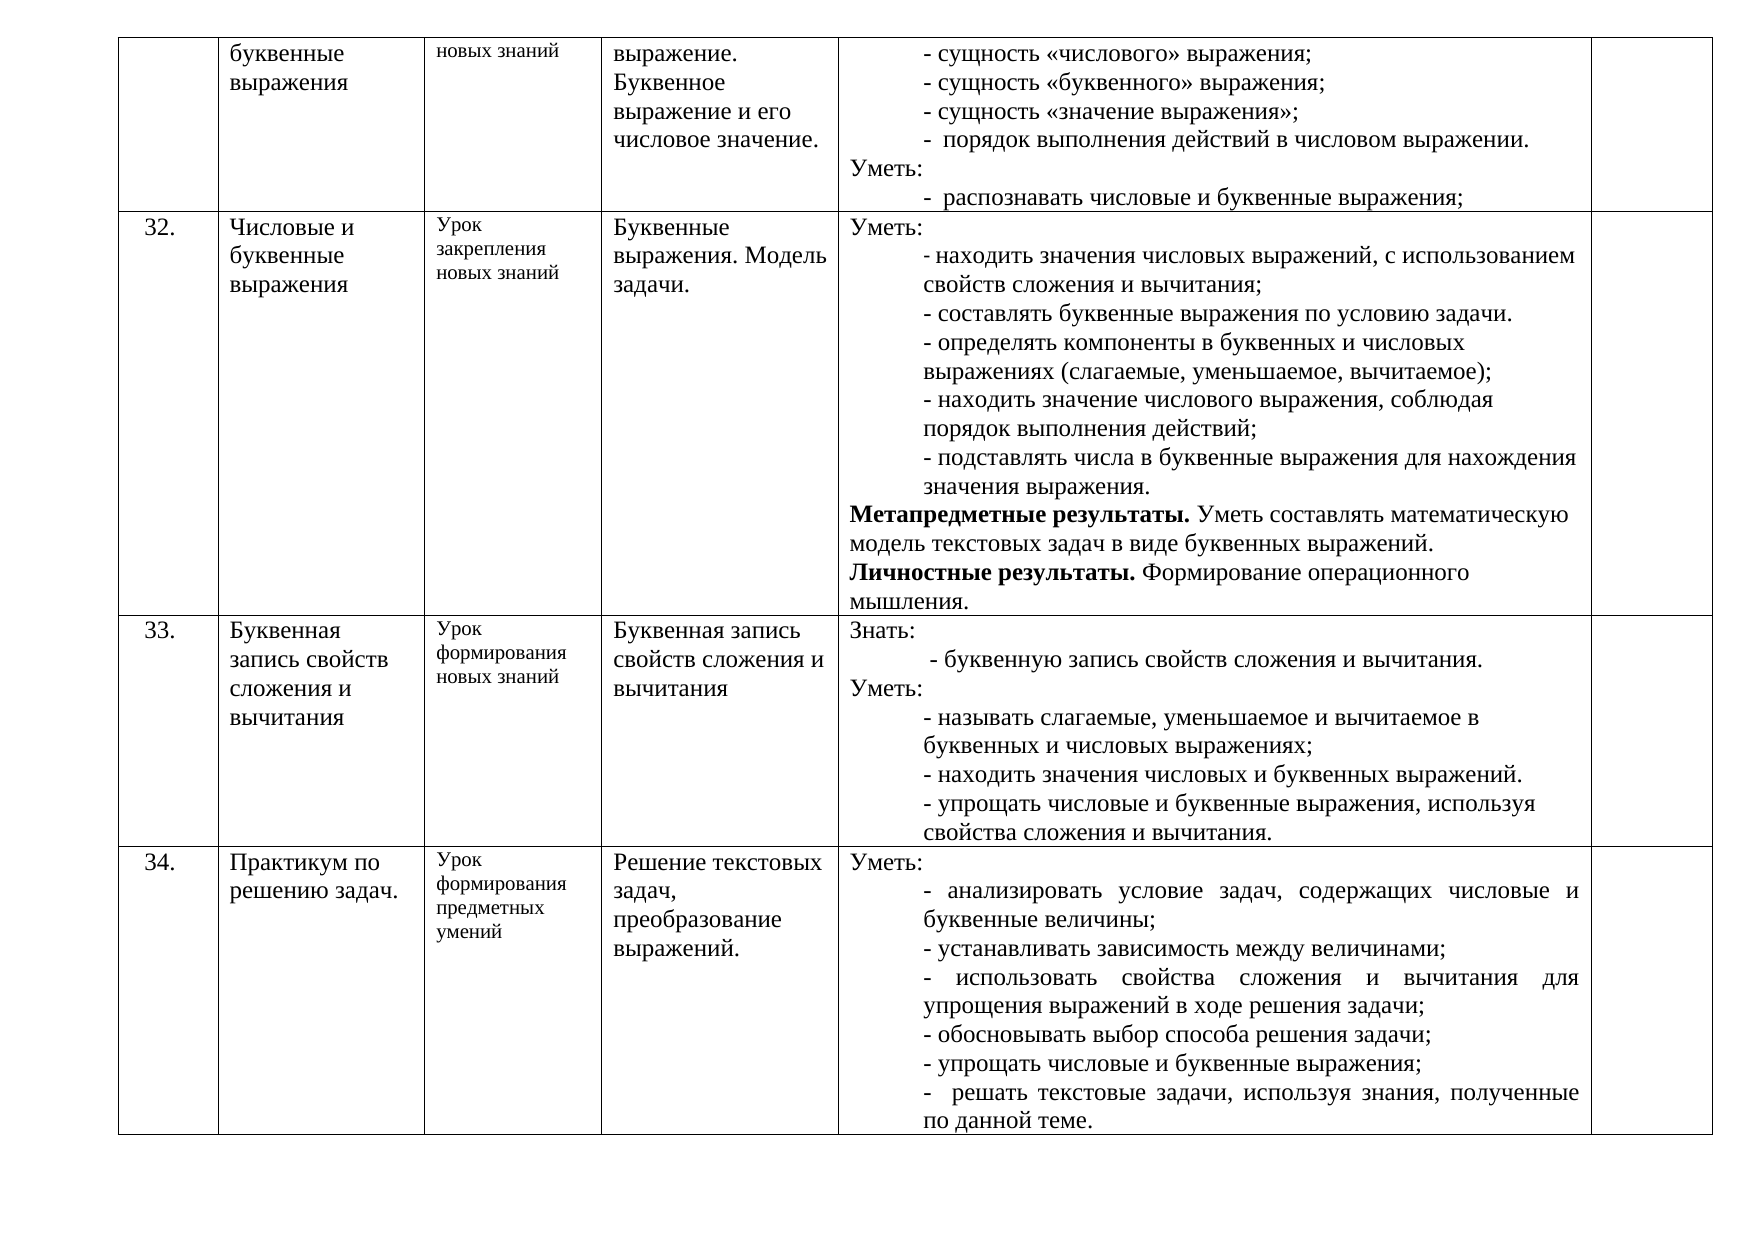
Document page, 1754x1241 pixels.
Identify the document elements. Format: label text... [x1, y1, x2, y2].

table_cell [119, 847, 218, 1134]
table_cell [425, 847, 601, 1134]
table_cell Урок формирования новых знаний [425, 616, 601, 846]
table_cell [839, 38, 1591, 211]
table_cell Буквенные выражения. Модель задачи. [602, 212, 838, 614]
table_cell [602, 38, 838, 211]
table_cell Буквенная запись свойств сложения и вычитания [219, 616, 424, 846]
table_cell Знать: - буквенную запись свойств сложения и вычитания. Уметь: - называть слагаемые, уменьшаемое и вычитаемое в буквенных и числовых выражениях; - находить значения числовых и буквенных выражений. - упрощать числовые и буквенные выражения, используя свойства сложения и вычитания. [839, 616, 1591, 846]
table_cell Урок закрепления новых знаний [425, 212, 601, 614]
table_cell [119, 616, 218, 846]
table_cell [1592, 212, 1712, 614]
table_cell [425, 38, 601, 211]
table_cell [1592, 616, 1712, 846]
table_cell [1592, 847, 1712, 1134]
table_cell Числовые и буквенные выражения [219, 212, 424, 614]
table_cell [602, 847, 838, 1134]
table_cell Буквенная запись свойств сложения и вычитания [602, 616, 838, 846]
table_cell [119, 38, 218, 211]
table_cell Уметь: - находить значения числовых выражений, с использованием свойств сложения и вычитания; - составлять буквенные выражения по условию задачи. - определять компоненты в буквенных и числовых выражениях (слагаемые, уменьшаемое, вычитаемое); - находить значение числового выражения, соблюдая порядок выполнения действий; - подставлять числа в буквенные выражения для нахождения значения выражения. Метапредметные результаты. Уметь составлять математическую модель текстовых задач в виде буквенных выражений. Личностные результаты. Формирование операционного мышления. [839, 212, 1591, 614]
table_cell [219, 847, 424, 1134]
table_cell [219, 38, 424, 211]
table_cell [119, 212, 218, 614]
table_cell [839, 847, 1591, 1134]
table_cell [1592, 38, 1712, 211]
